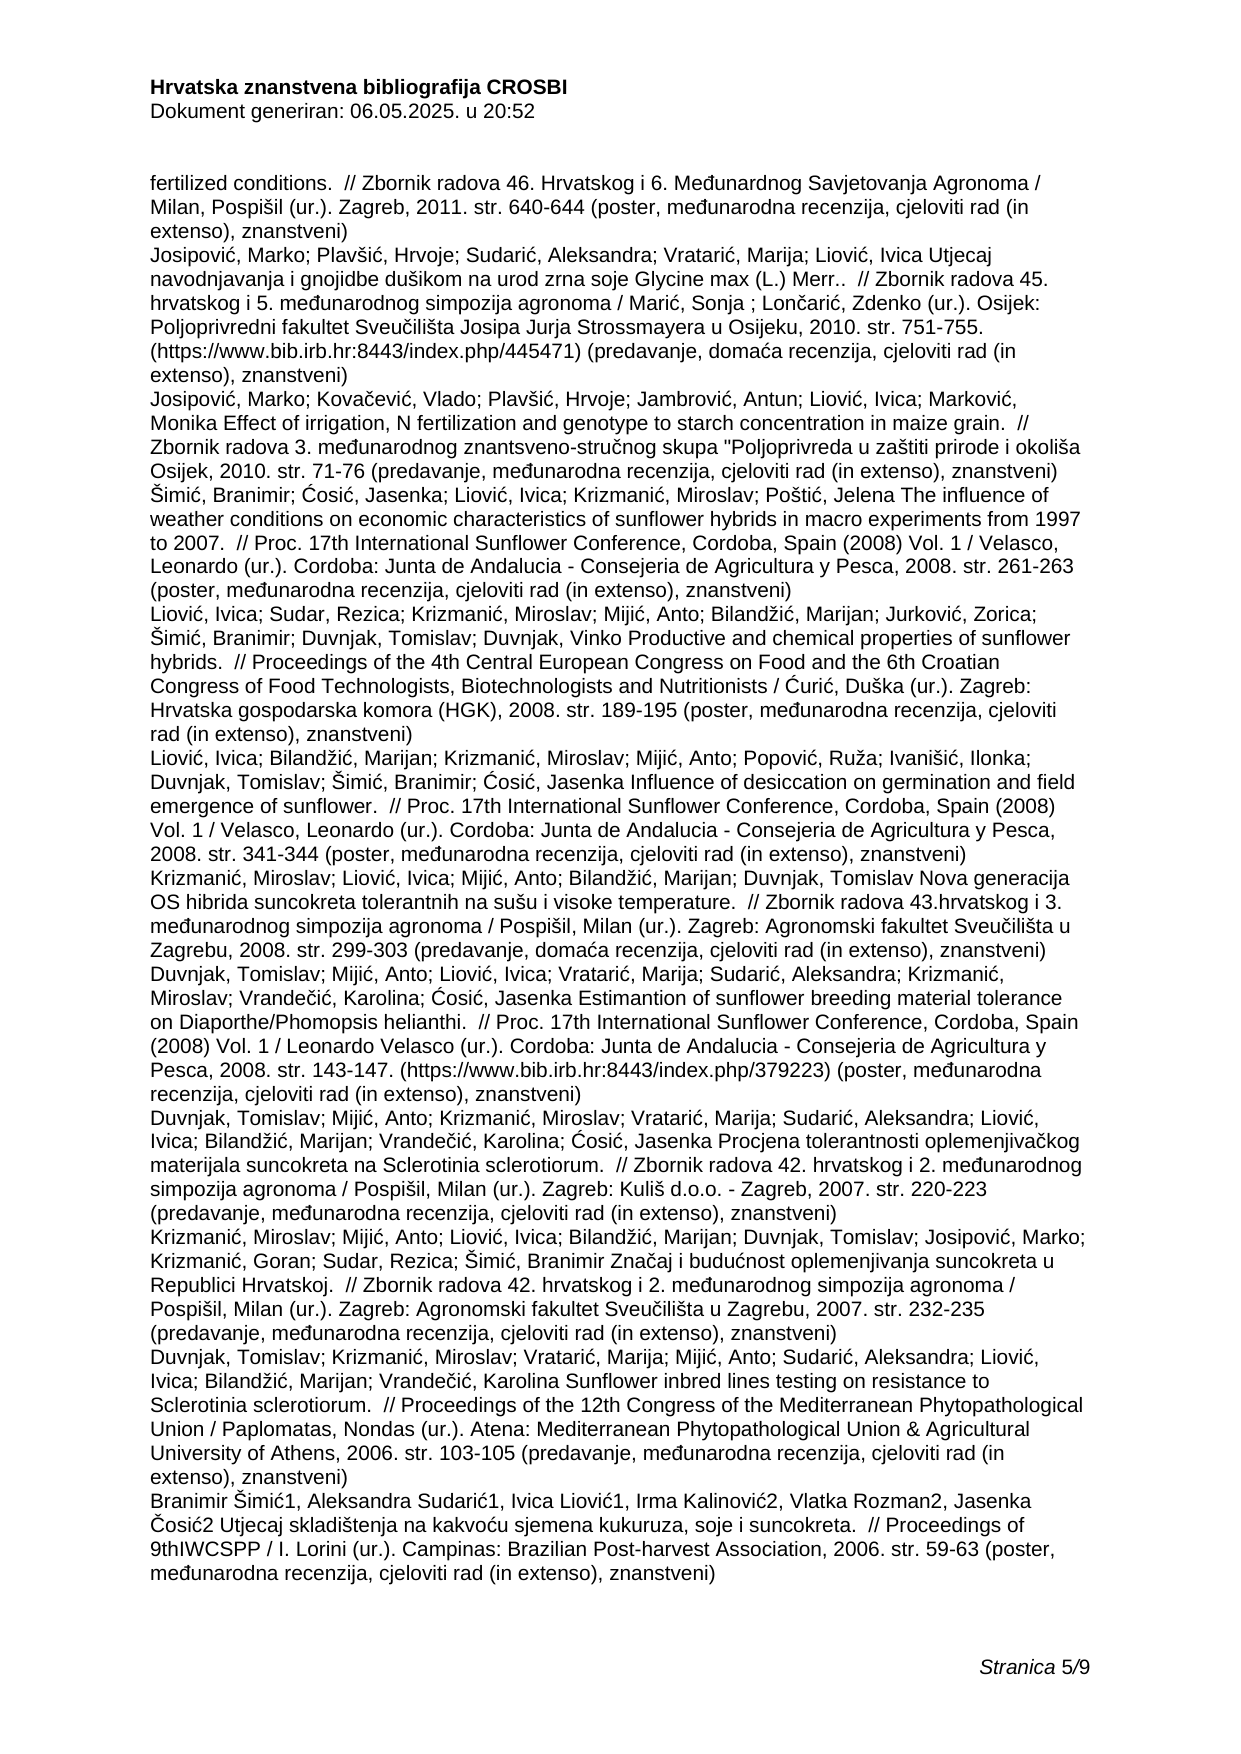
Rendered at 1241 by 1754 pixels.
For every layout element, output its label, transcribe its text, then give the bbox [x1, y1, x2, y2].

text Branimir Šimić1, Aleksandra Sudarić1, Ivica Liović1, Irma Kalinović2, Vlatka Rozman2, Jasenka Čosić2 [150, 1489, 1090, 1584]
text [150, 171, 1090, 243]
text Duvnjak, Tomislav; Mijić, Anto; Liović, Ivica; Vratarić, Marija; Sudarić, Aleksandra; Krizmanić, Miroslav; Vrandečić, Karolina; Ćosić, Jasenka [150, 962, 1090, 1105]
text Krizmanić, Miroslav; Mijić, Anto; Liović, Ivica; Bilandžić, Marijan; Duvnjak, Tomislav; Josipović, Marko; Krizmanić, Goran; Sudar, Rezica; Šimić, Branimir [150, 1225, 1090, 1345]
text Duvnjak, Tomislav; Mijić, Anto; Krizmanić, Miroslav; Vratarić, Marija; Sudarić, Aleksandra; Liović, Ivica; Bilandžić, Marijan; Vrandečić, Karolina; Ćosić, Jasenka [150, 1105, 1090, 1225]
text Duvnjak, Tomislav; Krizmanić, Miroslav; Vratarić, Marija; Mijić, Anto; Sudarić, Aleksandra; Liović, Ivica; Bilandžić, Marijan; Vrandečić, Karolina [150, 1345, 1090, 1489]
text Liović, Ivica; Bilandžić, Marijan; Krizmanić, Miroslav; Mijić, Anto; Popović, Ruža; Ivanišić, Ilonka; Duvnjak, Tomislav; Šimić, Branimir; Ćosić, Jasenka [150, 746, 1090, 866]
text Liović, Ivica; Sudar, Rezica; Krizmanić, Miroslav; Mijić, Anto; Bilandžić, Marijan; Jurković, Zorica; Šimić, Branimir; Duvnjak, Tomislav; Duvnjak, Vinko [150, 602, 1090, 746]
text Šimić, Branimir; Ćosić, Jasenka; Liović, Ivica; Krizmanić, Miroslav; Poštić, Jelena [150, 482, 1090, 602]
text Josipović, Marko; Plavšić, Hrvoje; Sudarić, Aleksandra; Vratarić, Marija; Liović, Ivica [150, 243, 1090, 387]
text Josipović, Marko; Kovačević, Vlado; Plavšić, Hrvoje; Jambrović, Antun; Liović, Ivica; Marković, Monika [150, 387, 1090, 482]
text Krizmanić, Miroslav; Liović, Ivica; Mijić, Anto; Bilandžić, Marijan; Duvnjak, Tomislav [150, 866, 1090, 962]
